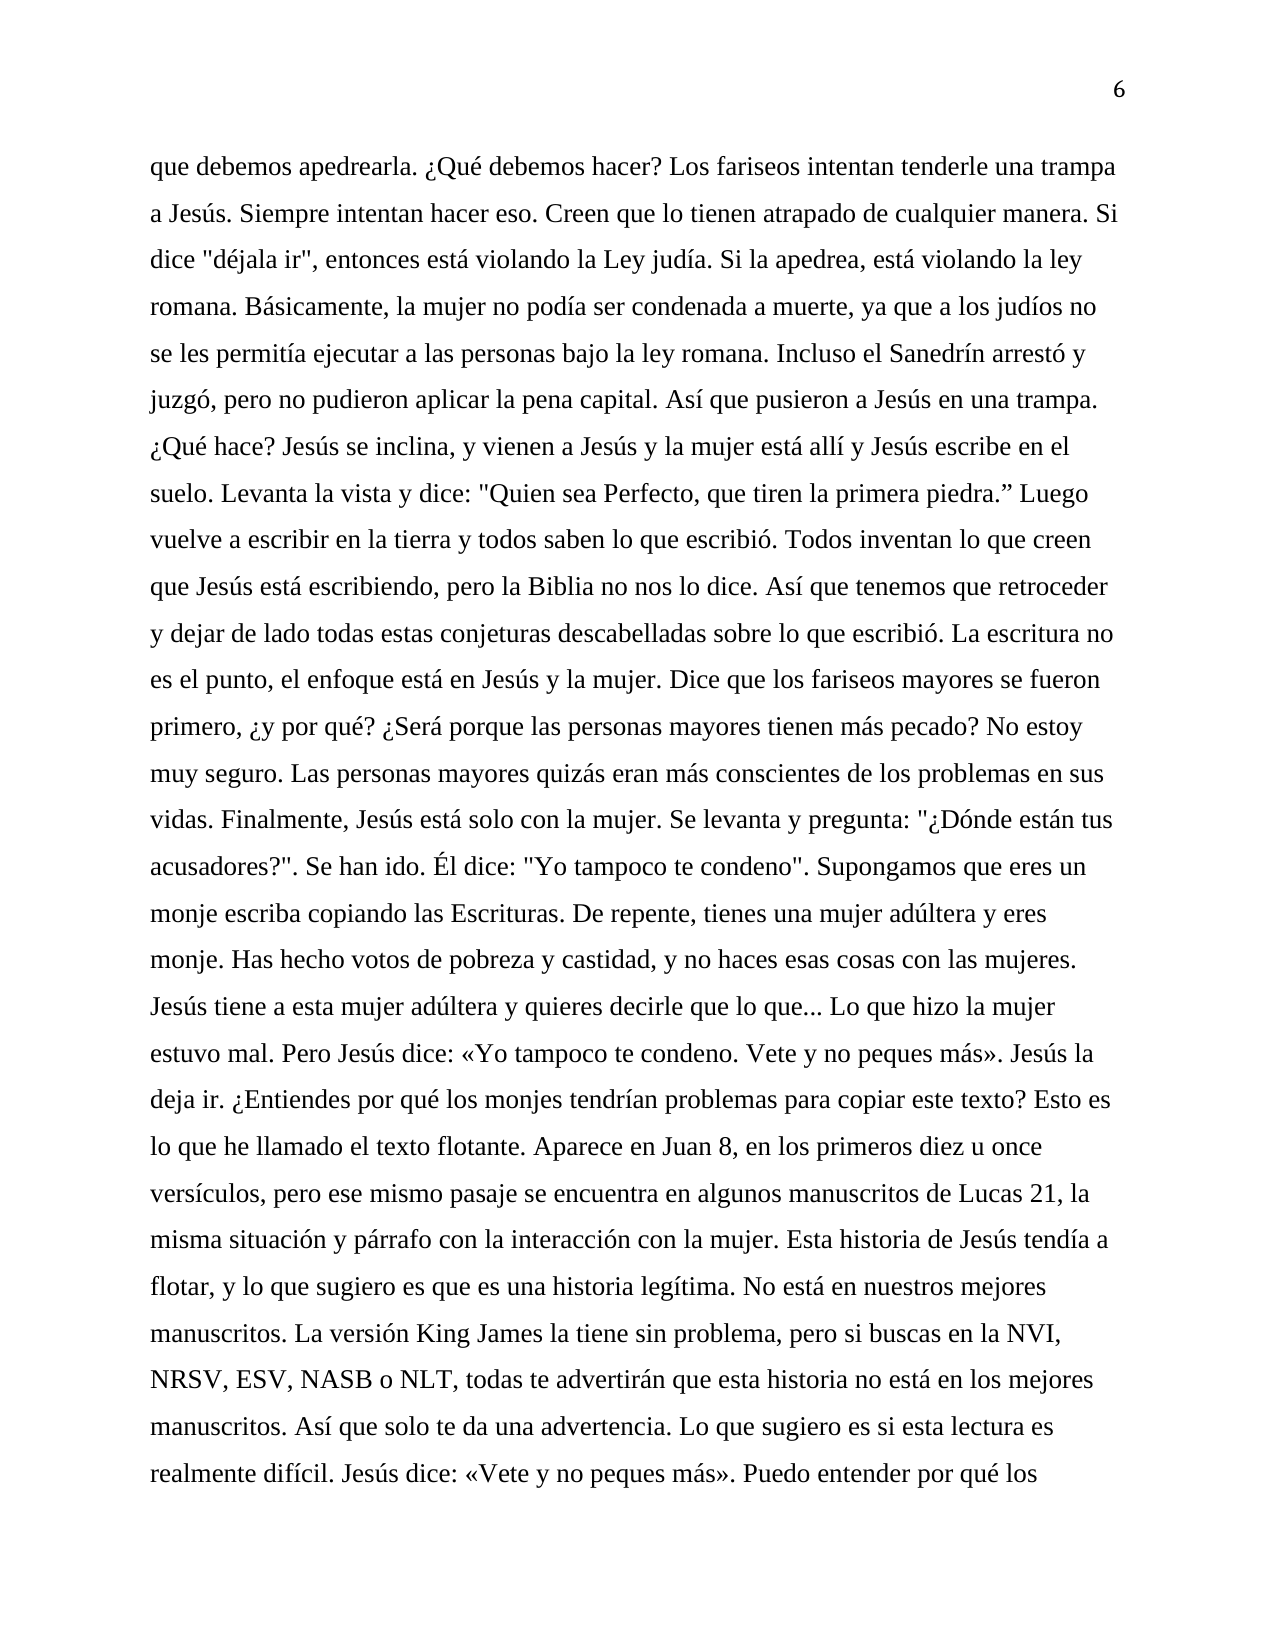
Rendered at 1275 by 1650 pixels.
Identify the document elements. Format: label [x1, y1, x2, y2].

text [150, 150, 1125, 1488]
